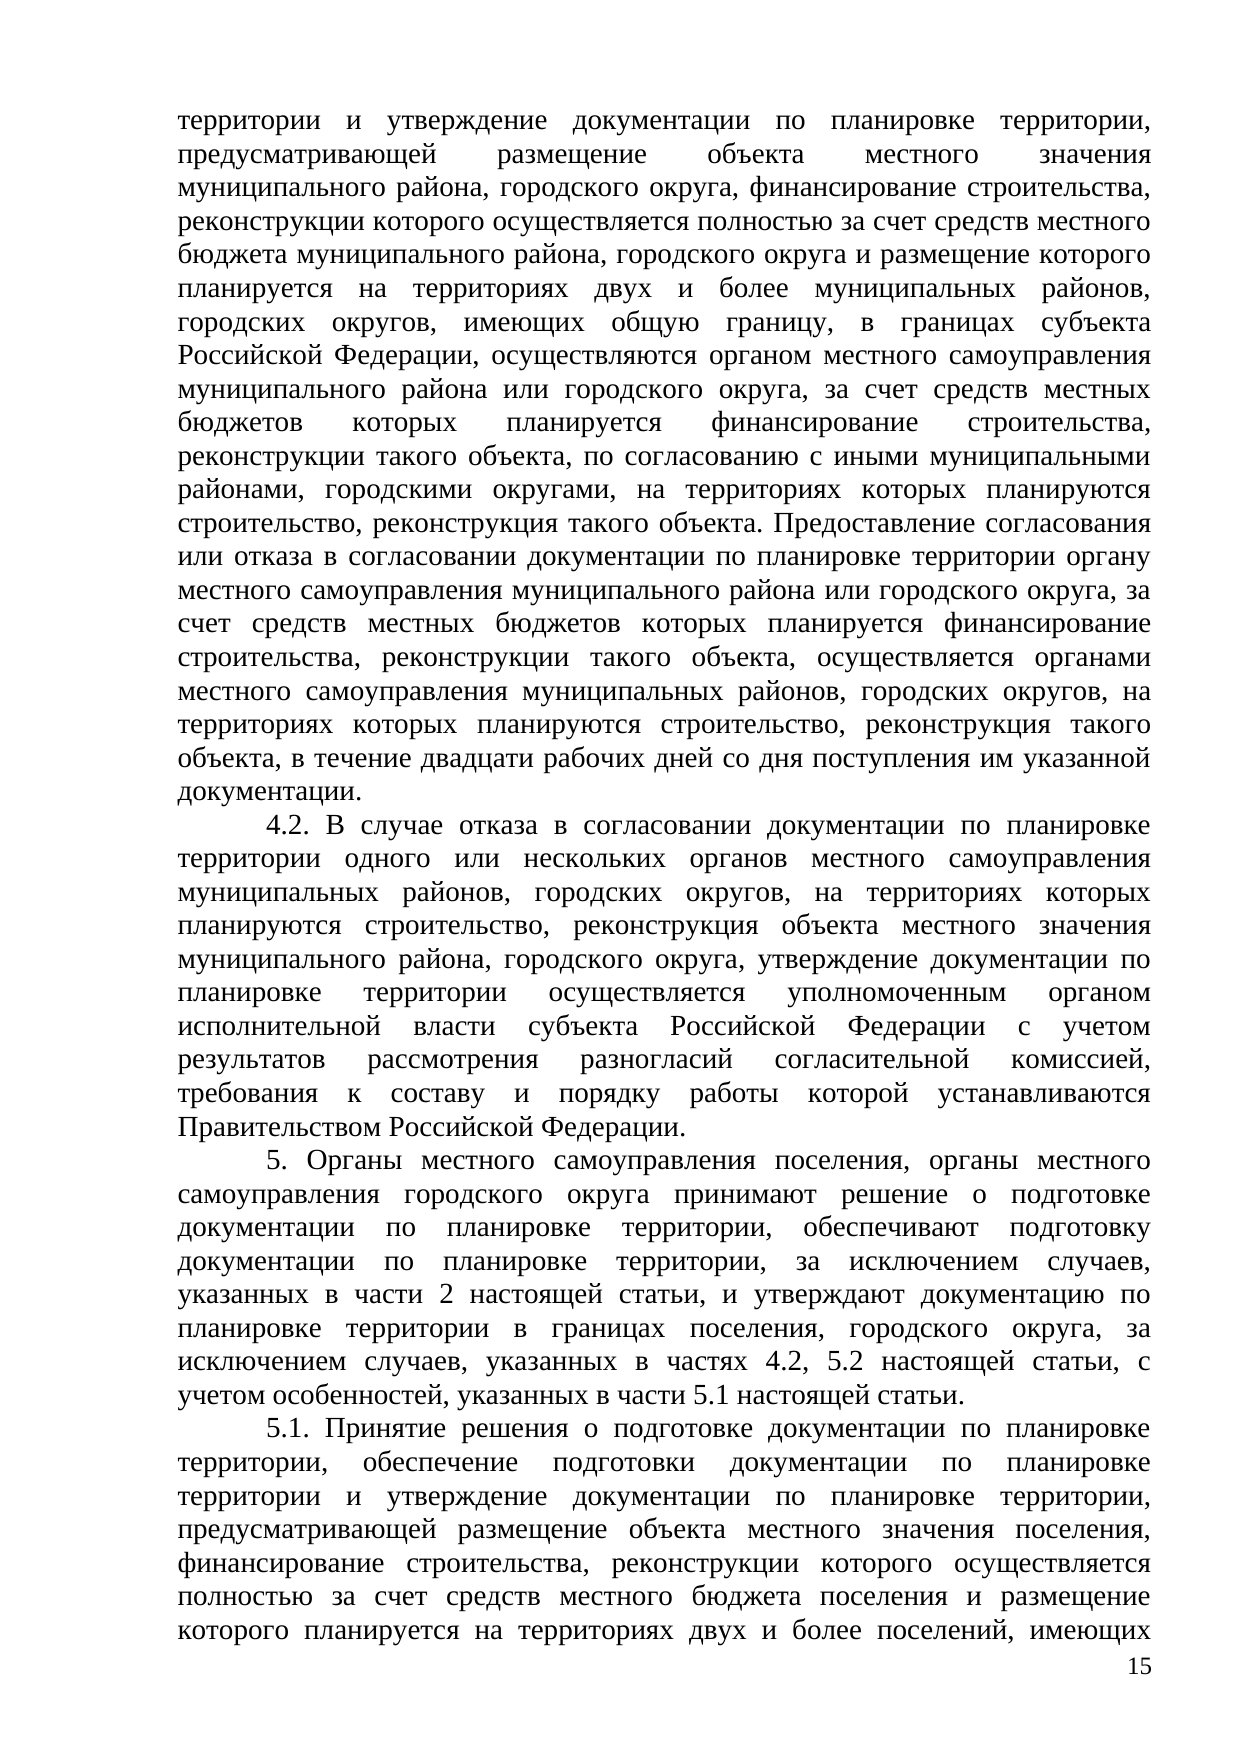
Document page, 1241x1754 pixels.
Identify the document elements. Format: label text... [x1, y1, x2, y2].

text 5. Органы местного самоуправления поселения, органы местного самоуправления городского округа принимают решение о подготовке документации по планировке территории, обеспечивают подготовку документации по планировке территории, за исключением случаев, указанных в части 2 настоящей статьи, и утверждают документацию по планировке территории в границах поселения, городского округа, за исключением случаев, указанных в частях 4.2, 5.2 настоящей статьи, с учетом особенностей, указанных в части 5.1 настоящей статьи. [177, 1142, 1152, 1411]
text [177, 1411, 1152, 1645]
text 4.2. В случае отказа в согласовании документации по планировке территории одного или нескольких органов местного самоуправления муниципальных районов, городских округов, на территориях которых планируются строительство, реконструкция объекта местного значения муниципального района, городского округа, утверждение документации по планировке территории осуществляется уполномоченным органом исполнительной власти субъекта Российской Федерации с учетом результатов рассмотрения разногласий согласительной комиссией, требования к составу и порядку работы которой устанавливаются Правительством Российской Федерации. [177, 807, 1152, 1142]
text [177, 102, 1152, 807]
